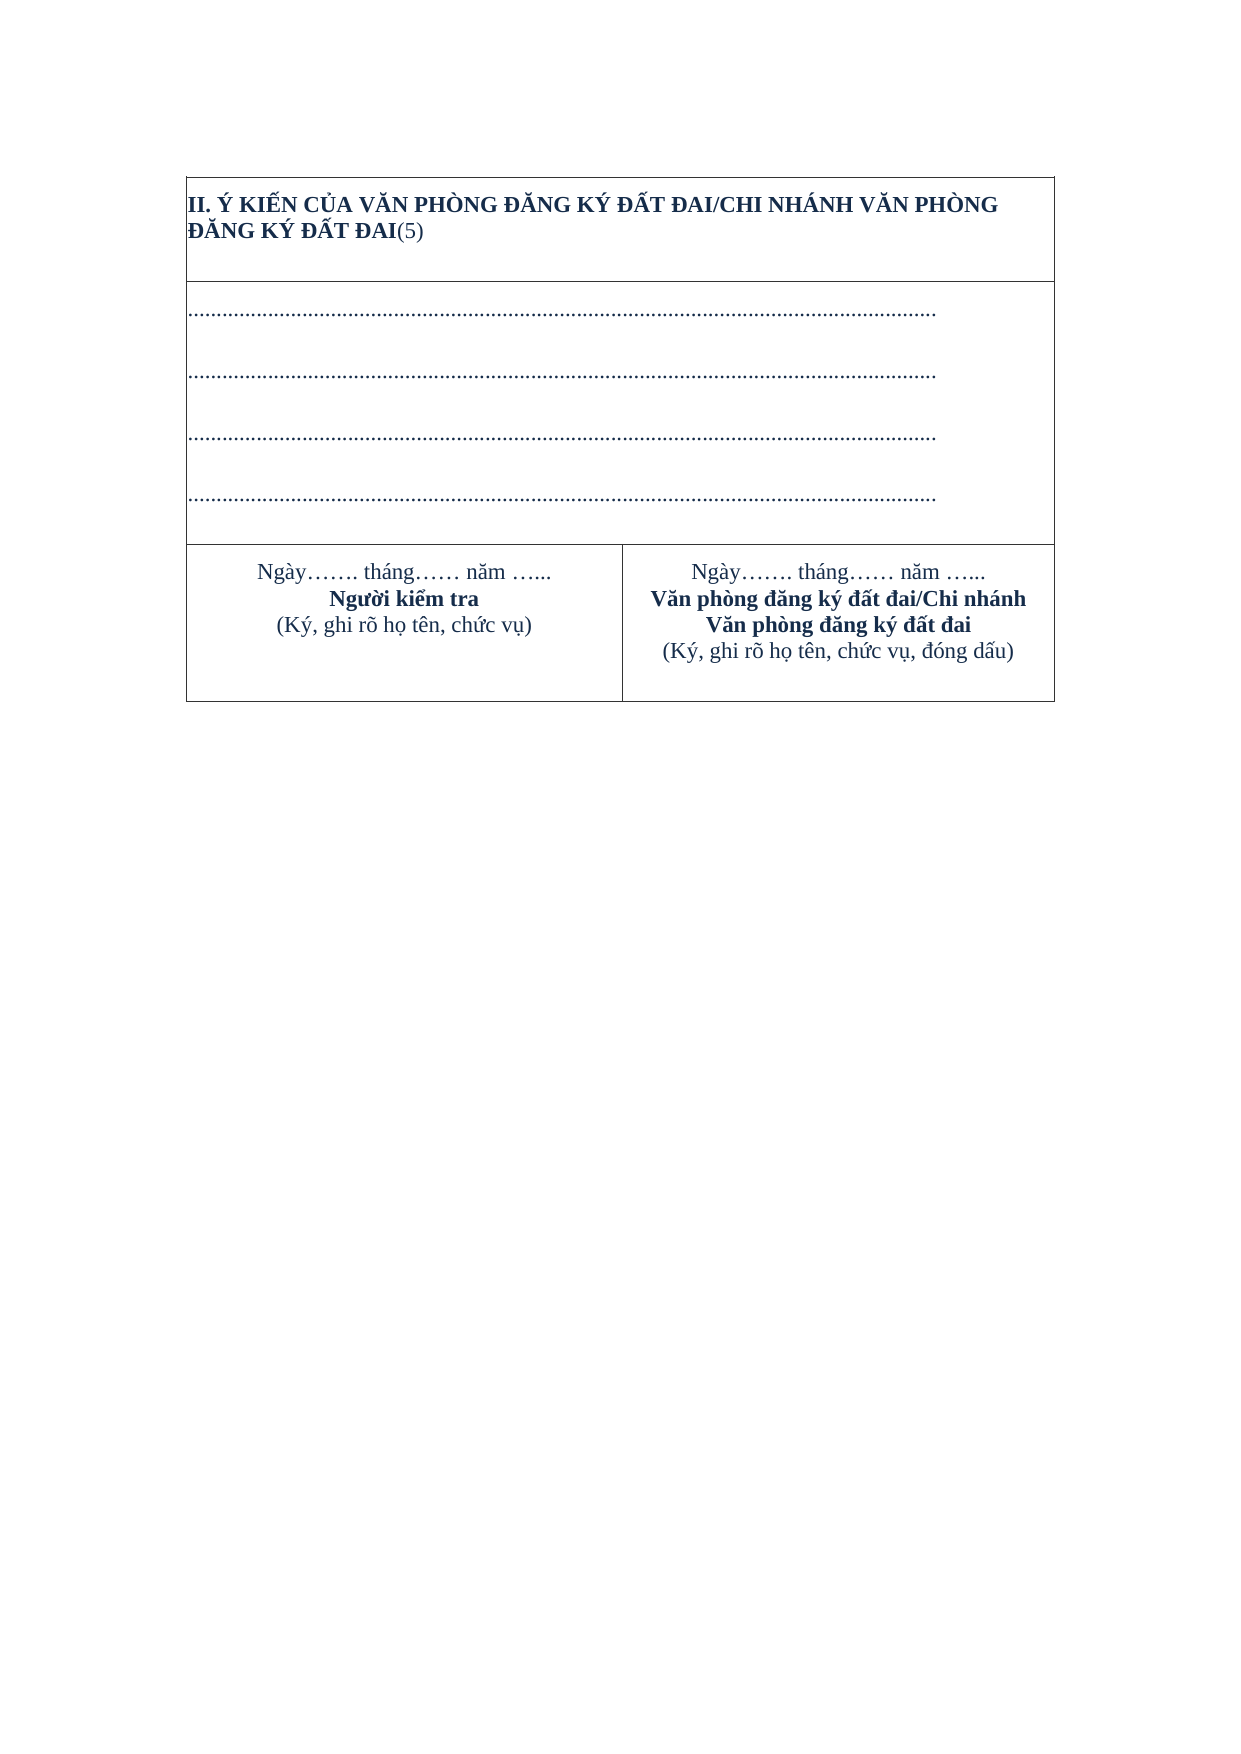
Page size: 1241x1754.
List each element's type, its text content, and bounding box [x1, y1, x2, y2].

table_cell Ngày……. tháng…… năm …... Người kiểm tra (Ký, ghi rõ họ tên, chức vụ) [187, 545, 622, 701]
table_cell Ngày……. tháng…… năm …... Văn phòng đăng ký đất đai/Chi nhánh Văn phòng đăng ký đất đai (Ký, ghi rõ họ tên, chức vụ, đóng dấu) [623, 545, 1054, 701]
table_cell ................................................................................................................................... ................................................................................................................................... ................................................................................................................................... ................................................................................................................................... [187, 282, 1054, 544]
table_header II. Ý KIẾN CỦA VĂN PHÒNG ĐĂNG KÝ ĐẤT ĐAI/CHI NHÁNH VĂN PHÒNG ĐĂNG KÝ ĐẤT ĐAI(5) [187, 178, 1054, 281]
